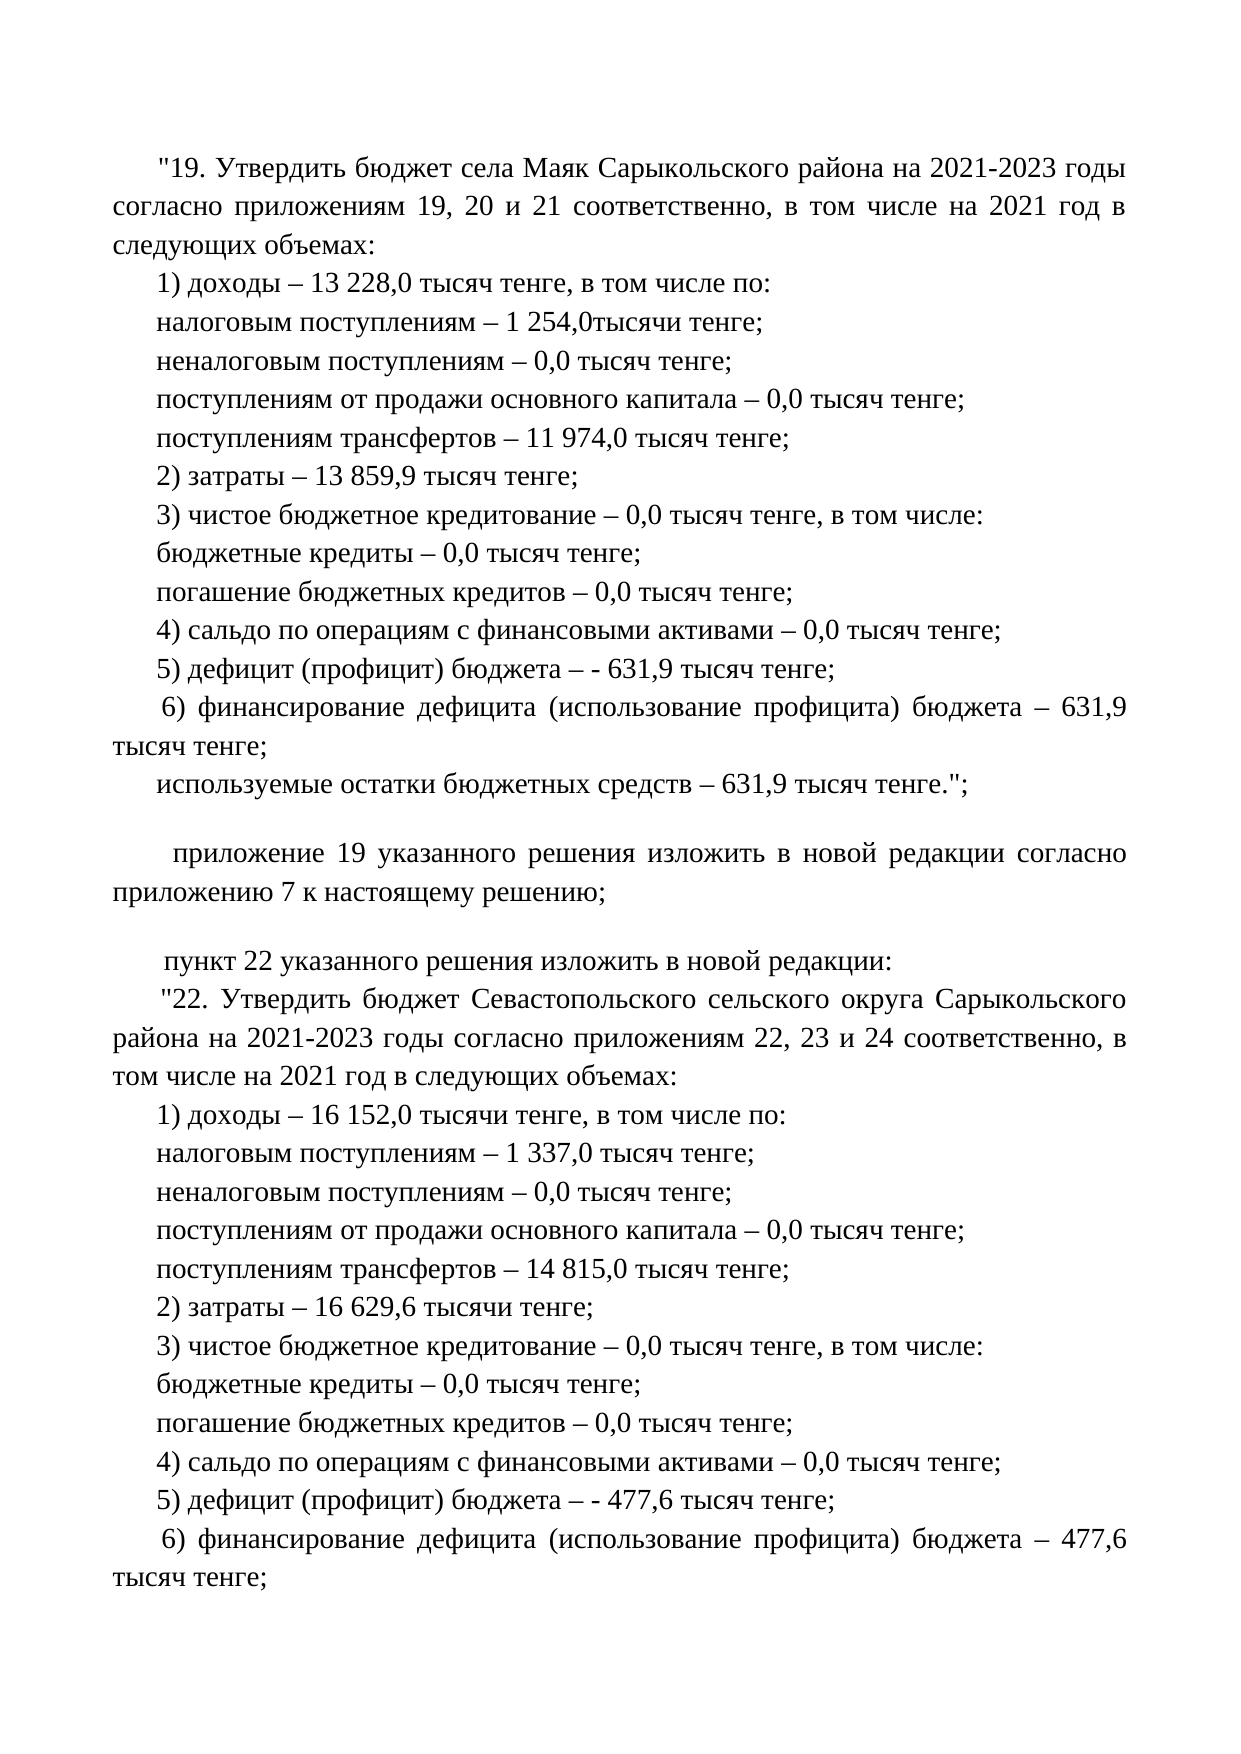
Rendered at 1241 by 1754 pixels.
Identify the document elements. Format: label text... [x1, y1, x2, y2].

text неналоговым поступлениям – 0,0 тысяч тенге; [112, 343, 1128, 376]
text бюджетные кредиты – 0,0 тысяч тенге; [112, 535, 1128, 569]
text 6) финансирование дефицита (использование профицита) бюджета – 631,9 тысяч тенге; [112, 689, 1128, 762]
text налоговым поступлениям – 1 337,0 тысяч тенге; [112, 1135, 1128, 1169]
text налоговым поступлениям – 1 254,0тысячи тенге; [112, 304, 1128, 338]
text используемые остатки бюджетных средств – 631,9 тысяч тенге."; [112, 767, 1128, 800]
text погашение бюджетных кредитов – 0,0 тысяч тенге; [112, 1405, 1128, 1439]
text поступлениям трансфертов – 14 815,0 тысяч тенге; [112, 1251, 1128, 1284]
text поступлениям трансфертов – 11 974,0 тысяч тенге; [112, 420, 1128, 453]
text бюджетные кредиты – 0,0 тысяч тенге; [112, 1367, 1128, 1400]
text 4) сальдо по операциям с финансовыми активами – 0,0 тысяч тенге; [112, 1444, 1128, 1477]
text 1) доходы – 13 228,0 тысяч тенге, в том числе по: [112, 266, 1128, 299]
text погашение бюджетных кредитов – 0,0 тысяч тенге; [112, 574, 1128, 607]
text 2) затраты – 13 859,9 тысяч тенге; [112, 458, 1128, 492]
text 5) дефицит (профицит) бюджета – - 631,9 тысяч тенге; [112, 651, 1128, 684]
text 3) чистое бюджетное кредитование – 0,0 тысяч тенге, в том числе: [112, 1328, 1128, 1362]
text "19. Утвердить бюджет села Маяк Сарыкольского района на 2021-2023 годы согласно приложениям 19, 20 и 21 соответственно, в том числе на 2021 год в следующих объемах: [112, 150, 1128, 261]
text приложение 19 указанного решения изложить в новой редакции согласно приложению 7 к настоящему решению; [112, 835, 1128, 907]
text 2) затраты – 16 629,6 тысячи тенге; [112, 1289, 1128, 1323]
text 3) чистое бюджетное кредитование – 0,0 тысяч тенге, в том числе: [112, 497, 1128, 530]
text поступлениям от продажи основного капитала – 0,0 тысяч тенге; [112, 381, 1128, 415]
text поступлениям от продажи основного капитала – 0,0 тысяч тенге; [112, 1212, 1128, 1246]
text 1) доходы – 16 152,0 тысячи тенге, в том числе по: [112, 1097, 1128, 1130]
text пункт 22 указанного решения изложить в новой редакции: [112, 943, 1128, 976]
text 6) финансирование дефицита (использование профицита) бюджета – 477,6 тысяч тенге; [112, 1521, 1128, 1593]
text "22. Утвердить бюджет Севастопольского сельского округа Сарыкольского района на 2021-2023 годы согласно приложениям 22, 23 и 24 соответственно, в том числе на 2021 год в следующих объемах: [112, 981, 1128, 1092]
text 4) сальдо по операциям с финансовыми активами – 0,0 тысяч тенге; [112, 612, 1128, 646]
text 5) дефицит (профицит) бюджета – - 477,6 тысяч тенге; [112, 1482, 1128, 1516]
text неналоговым поступлениям – 0,0 тысяч тенге; [112, 1174, 1128, 1207]
